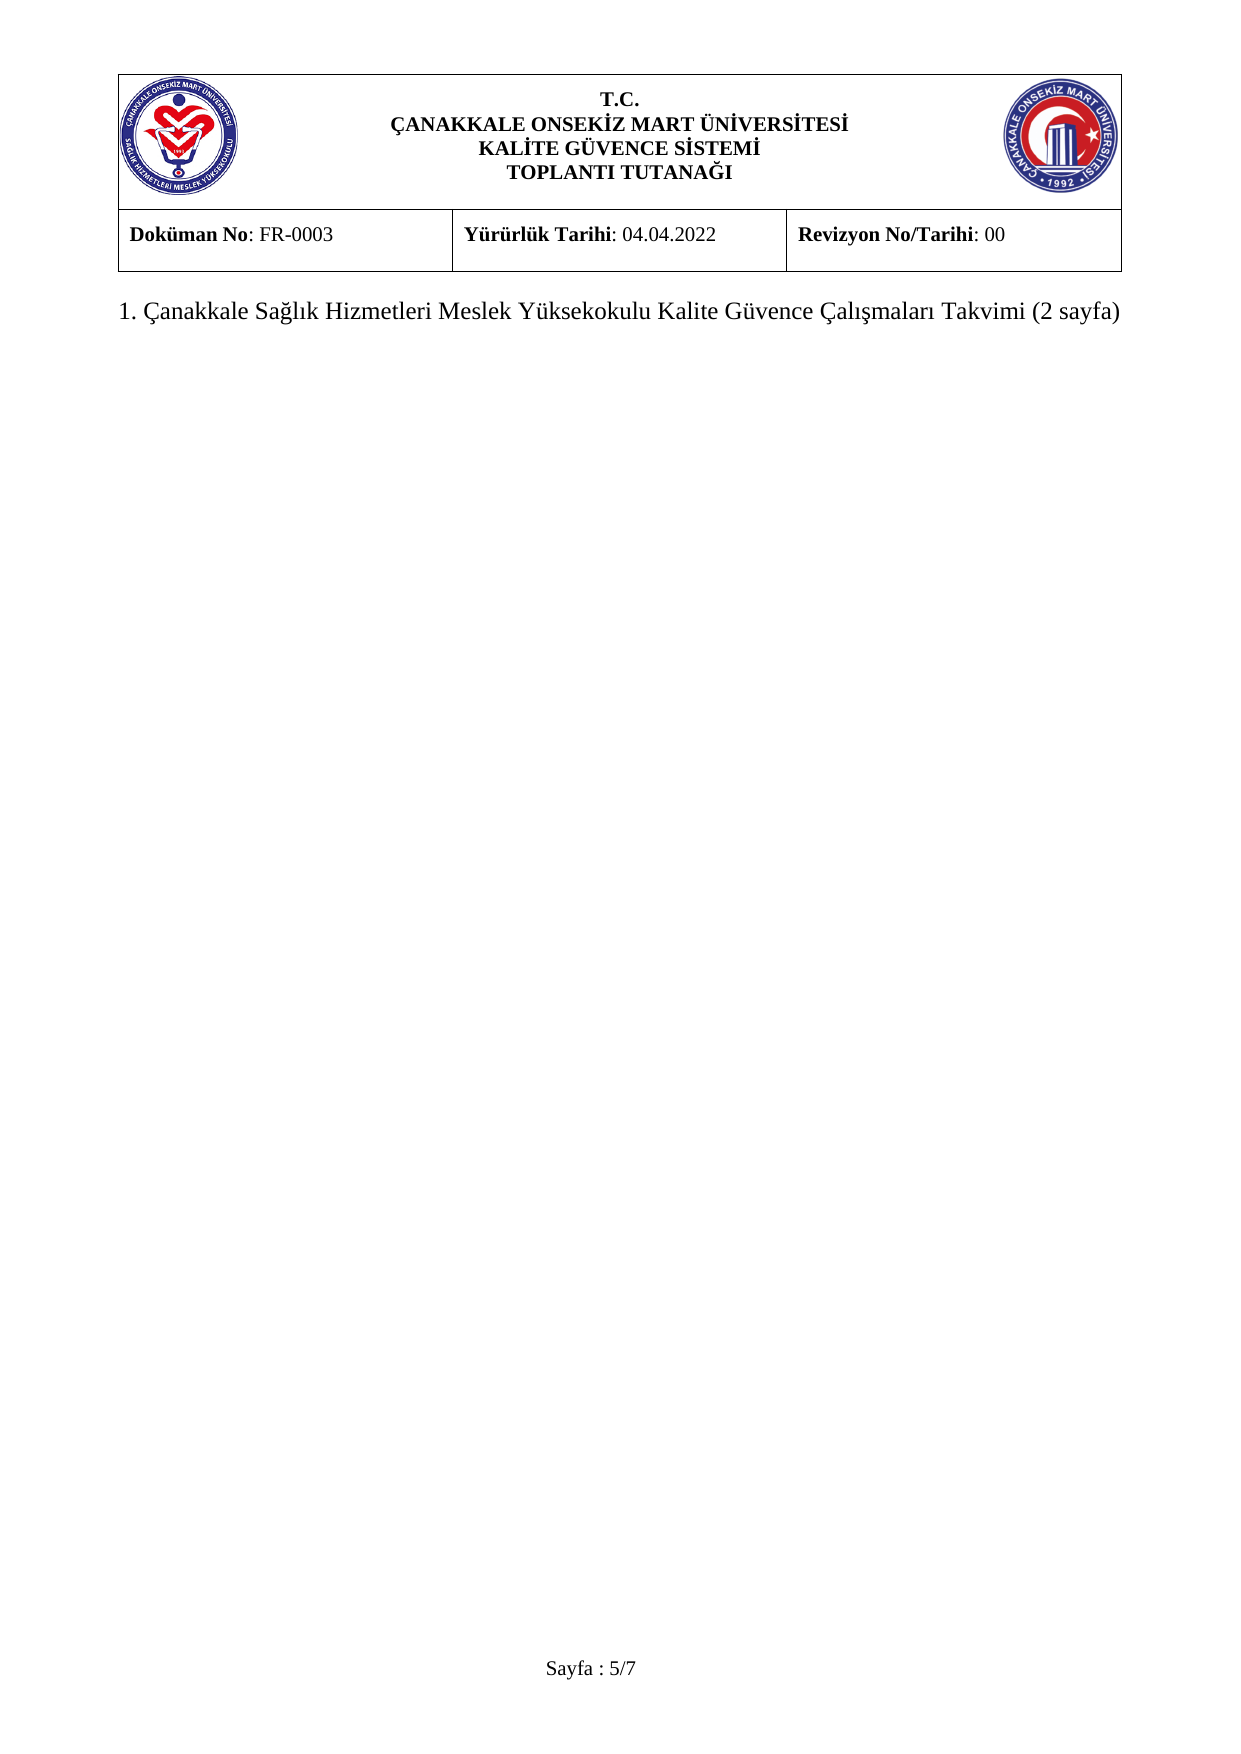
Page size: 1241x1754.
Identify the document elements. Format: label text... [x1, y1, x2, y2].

text 1. Çanakkale Sağlık Hizmetleri Meslek Yüksekokulu Kalite Güvence Çalışmaları Takvimi (2 sayfa) [118, 296, 1122, 325]
picture [119, 76, 238, 195]
picture [1001, 76, 1120, 194]
